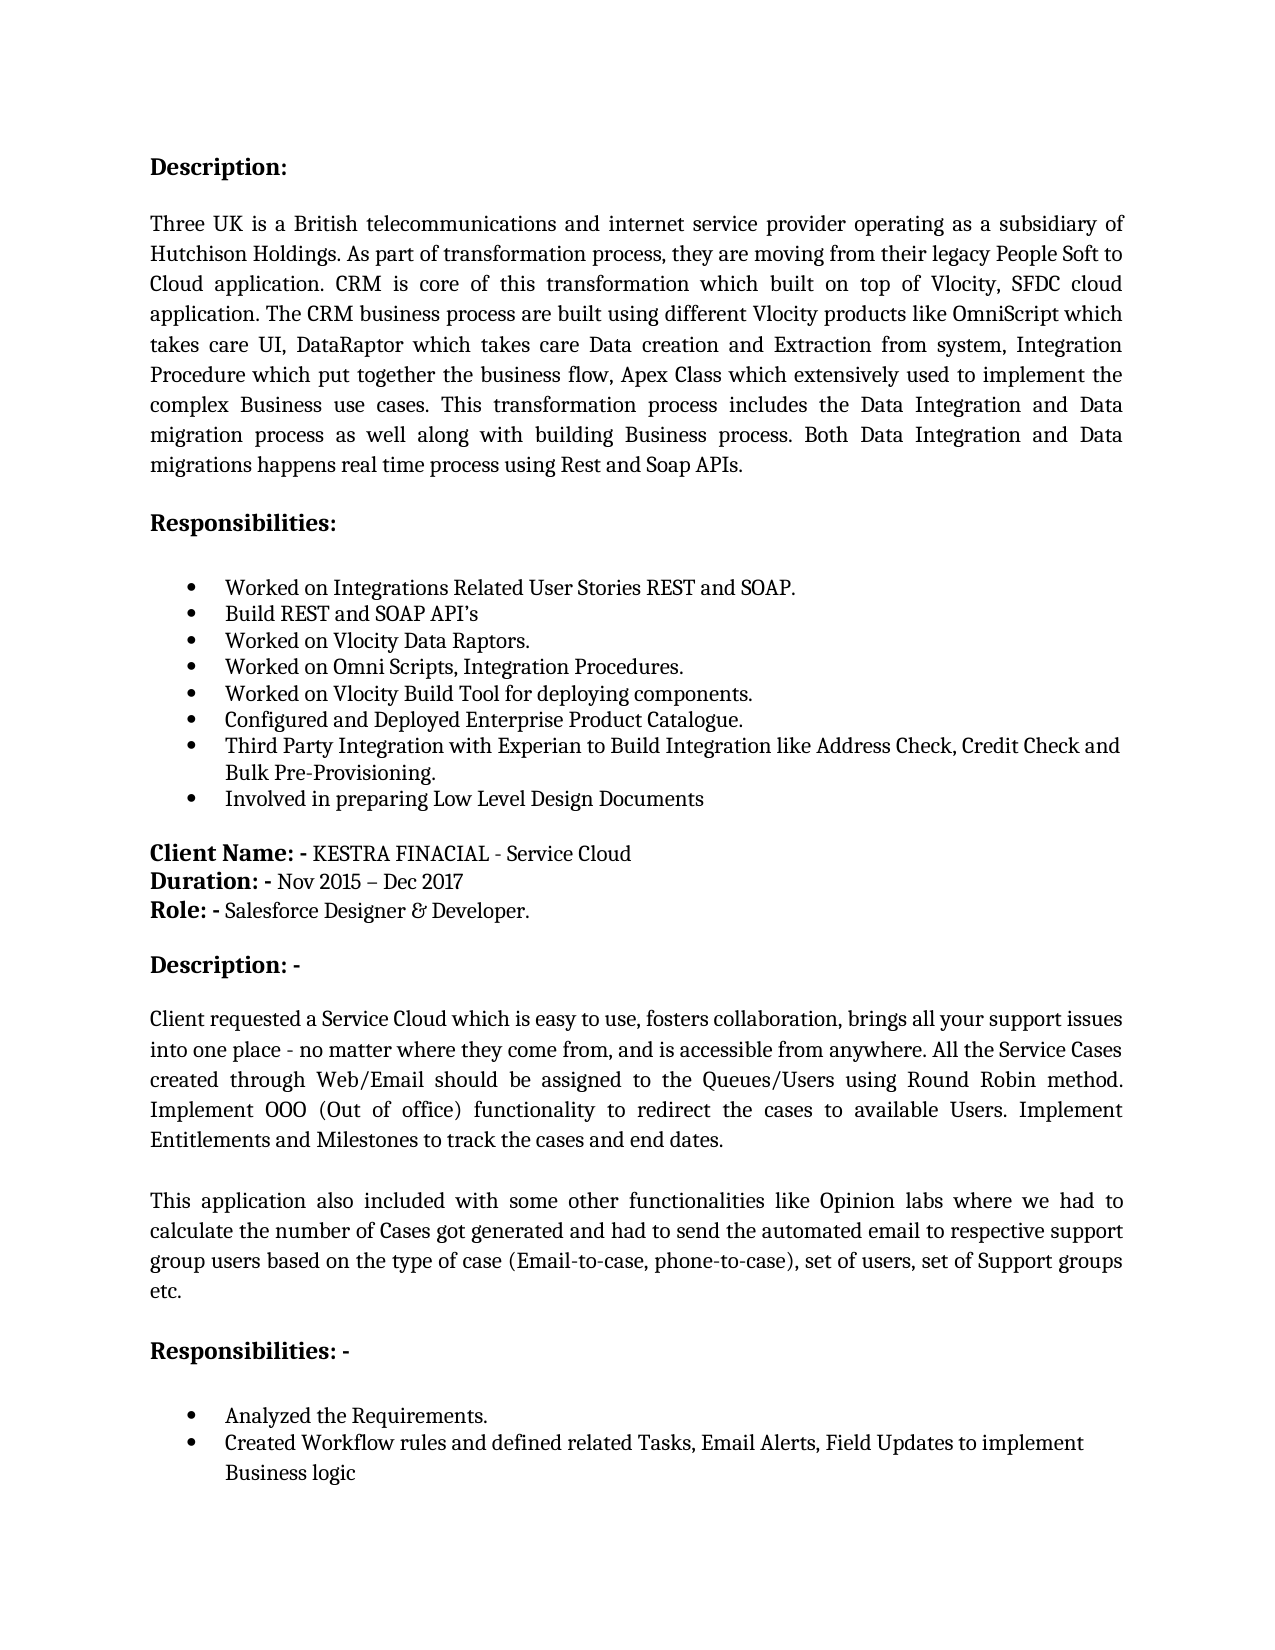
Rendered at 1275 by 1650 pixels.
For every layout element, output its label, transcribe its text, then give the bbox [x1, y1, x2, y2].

list Involved in preparing Low Level Design Documents [187, 786, 1125, 812]
text Responsibilities: [150, 509, 1125, 538]
list Analyzed the Requirements. [187, 1403, 1125, 1429]
text Role: - Salesforce Designer & Developer. [150, 896, 1125, 925]
text Responsibilities: - [150, 1337, 1125, 1366]
text Client requested a Service Cloud which is easy to use, fosters collaboration, brings all your support issues into one place - no matter where they come from, and is accessible from anywhere. All the Service Cases created through Web/Email should be assigned to the Queues/Users using Round Robin method. Implement OOO (Out of office) functionality to redirect the cases to available Users. Implement Entitlements and Milestones to track the cases and end dates. [150, 1006, 1125, 1153]
list Created Workflow rules and defined related Tasks, Email Alerts, Field Updates to implement Business logic [187, 1429, 1125, 1486]
list Worked on Omni Scripts, Integration Procedures. [187, 654, 1125, 680]
text Description: - [150, 951, 1125, 980]
list Third Party Integration with Experian to Build Integration like Address Check, Credit Check and Bulk Pre-Provisioning. [187, 733, 1125, 786]
list Worked on Vlocity Data Raptors. [187, 628, 1125, 654]
text Three UK is a British telecommunications and internet service provider operating as a subsidiary of Hutchison Holdings. As part of transformation process, they are moving from their legacy People Soft to Cloud application. CRM is core of this transformation which built on top of Vlocity, SFDC cloud application. The CRM business process are built using different Vlocity products like OmniScript which takes care UI, DataRaptor which takes care Data creation and Extraction from system, Integration Procedure which put together the business flow, Apex Class which extensively used to implement the complex Business use cases. This transformation process includes the Data Integration and Data migration process as well along with building Business process. Both Data Integration and Data migrations happens real time process using Rest and Soap APIs. [150, 211, 1125, 479]
list Worked on Vlocity Build Tool for deploying components. [187, 680, 1125, 707]
text Description: [150, 153, 1125, 182]
text Client Name: - KESTRA FINACIAL - Service Cloud [150, 838, 1125, 867]
text Duration: - Nov 2015 – Dec 2017 [150, 867, 1125, 896]
list Build REST and SOAP API’s [187, 601, 1125, 628]
text This application also included with some other functionalities like Opinion labs where we had to calculate the number of Cases got generated and had to send the automated email to respective support group users based on the type of case (Email-to-case, phone-to-case), set of users, set of Support groups etc. [150, 1187, 1125, 1304]
list Worked on Integrations Related User Stories REST and SOAP. [187, 575, 1125, 601]
list Configured and Deployed Enterprise Product Catalogue. [187, 707, 1125, 733]
